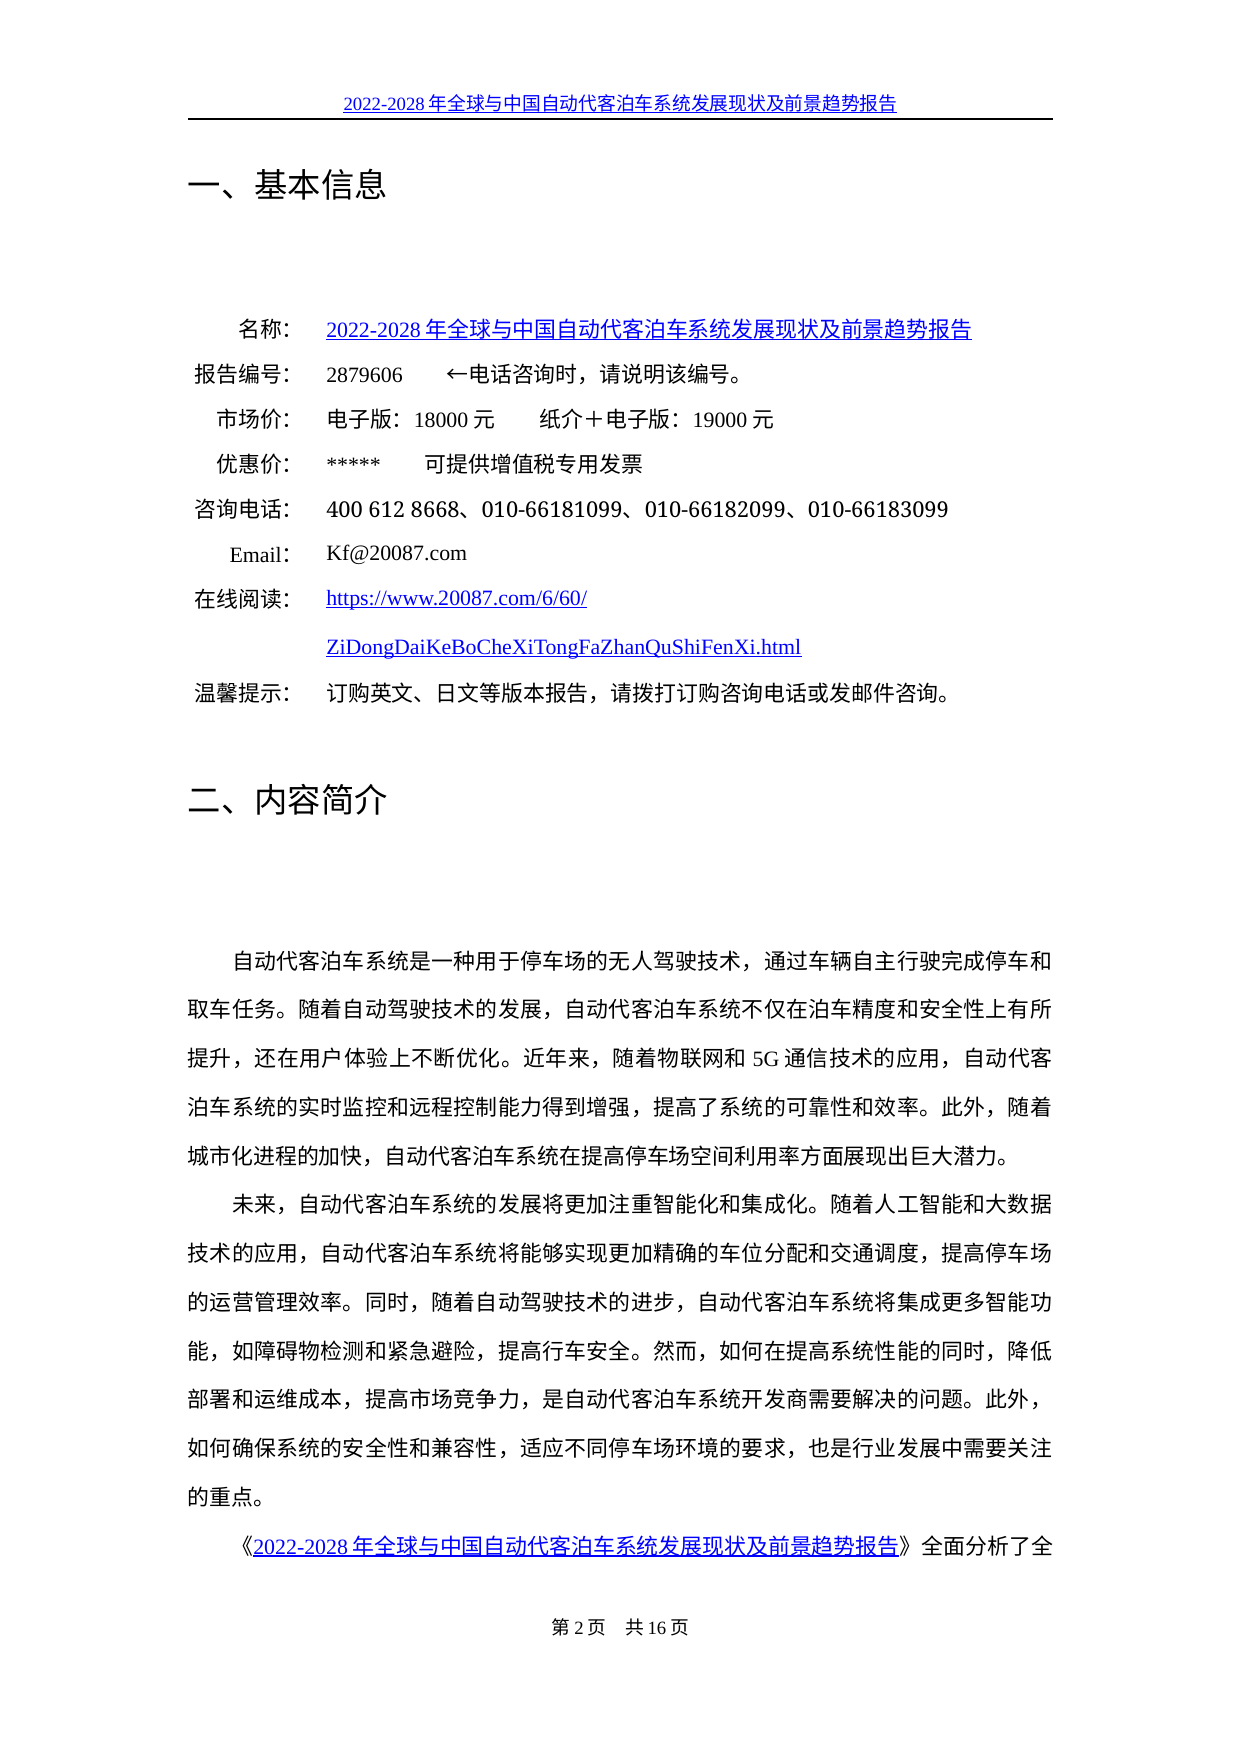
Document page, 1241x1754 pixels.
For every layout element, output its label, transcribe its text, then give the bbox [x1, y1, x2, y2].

table_cell 电子版：18000 元 纸介＋电子版：19000 元 [315, 402, 1073, 447]
table_cell [315, 582, 1073, 675]
table_cell 400 612 8668、010-66181099、010-66182099、010-66183099 [315, 492, 1073, 537]
table_cell 优惠价： [167, 447, 315, 492]
table_cell 报告编号： [167, 357, 315, 402]
title 二、内容简介 [187, 766, 1053, 831]
table_cell 温馨提示： [167, 675, 315, 720]
table_cell Kf@20087.com [315, 537, 1073, 582]
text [187, 943, 1053, 1561]
table_cell 订购英文、日文等版本报告，请拨打订购咨询电话或发邮件咨询。 [315, 675, 1073, 720]
title 一、基本信息 [187, 150, 1053, 215]
table_cell 2879606 ←电话咨询时，请说明该编号。 [315, 357, 1073, 402]
table_header 2022-2028年全球与中国自动代客泊车系统发展现状及前景趋势报告 [315, 312, 1073, 357]
table_cell ***** 可提供增值税专用发票 [315, 447, 1073, 492]
table_header 名称： [167, 312, 315, 357]
table_cell 咨询电话： [167, 492, 315, 537]
table_cell Email： [167, 537, 315, 582]
table_cell 市场价： [167, 402, 315, 447]
table_cell 在线阅读： [167, 582, 315, 675]
